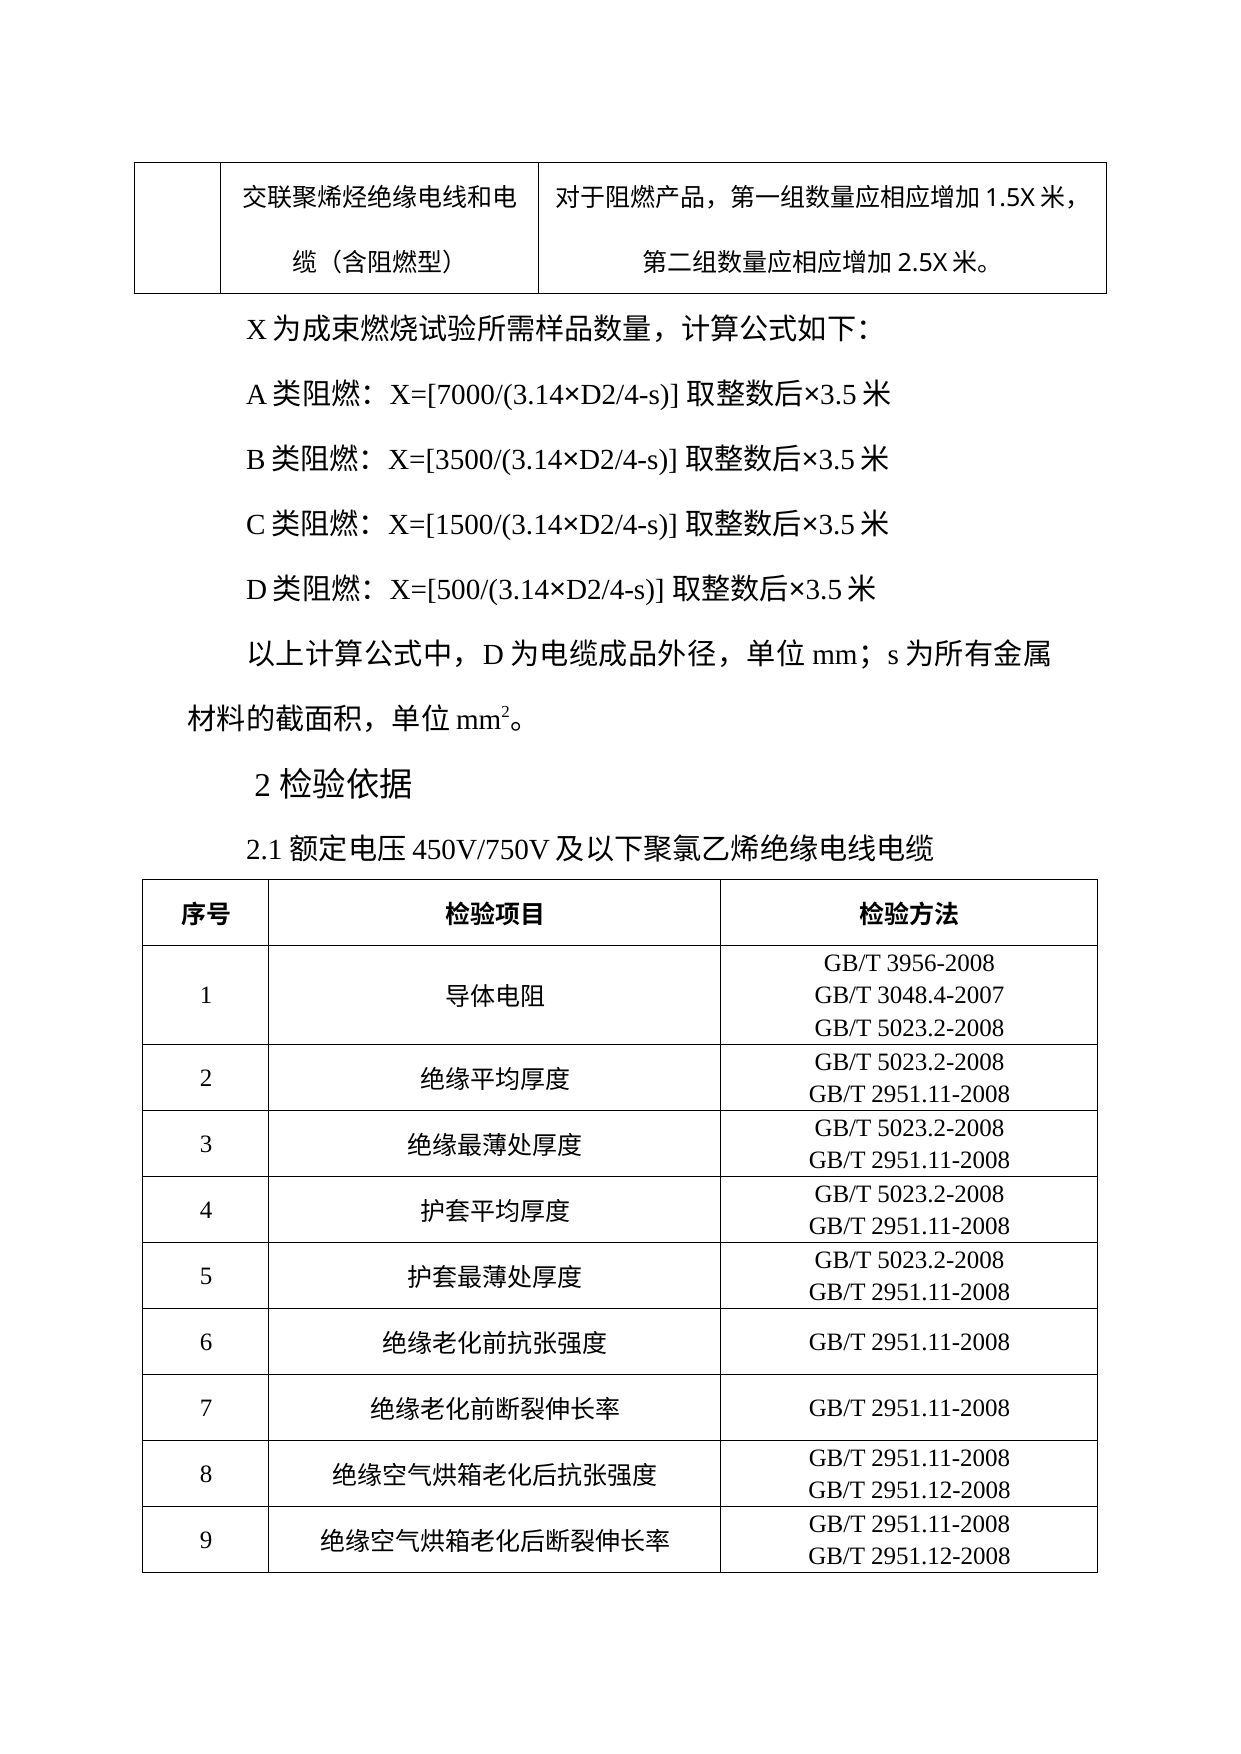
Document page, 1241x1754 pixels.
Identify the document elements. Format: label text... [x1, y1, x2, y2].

table_cell 5 [143, 1243, 268, 1308]
table_cell GB/T 5023.2-2008 GB/T 2951.11-2008 [721, 1243, 1097, 1308]
table_cell GB/T 2951.11-2008 GB/T 2951.12-2008 [721, 1441, 1097, 1506]
table_cell 对于阻燃产品，第一组数量应相应增加1.5X米，第二组数量应相应增加2.5X米。 [539, 163, 1106, 293]
table_cell 导体电阻 [269, 946, 720, 1044]
table_cell 9 [143, 1507, 268, 1572]
table_cell 绝缘空气烘箱老化后断裂伸长率 [269, 1507, 720, 1572]
text 2.1 额定电压450V/750V及以下聚氯乙烯绝缘电线电缆 [187, 814, 1053, 879]
table_cell 4 [143, 1177, 268, 1242]
table_cell 绝缘最薄处厚度 [269, 1111, 720, 1176]
table_cell GB/T 3956-2008 GB/T 3048.4-2007 GB/T 5023.2-2008 [721, 946, 1097, 1044]
table_cell 护套平均厚度 [269, 1177, 720, 1242]
table_cell 4 [135, 163, 220, 293]
table_header 检验项目 [269, 880, 720, 945]
text X为成束燃烧试验所需样品数量，计算公式如下： [187, 294, 1053, 359]
table_cell 7 [143, 1375, 268, 1440]
text B类阻燃：X=[3500/(3.14×D2/4-s)] 取整数后×3.5米 [187, 424, 1053, 489]
table_cell 绝缘平均厚度 [269, 1045, 720, 1110]
table_header 序号 [143, 880, 268, 945]
table_cell 3 [143, 1111, 268, 1176]
text 2 检验依据 [187, 749, 1053, 814]
table_cell GB/T 2951.11-2008 [721, 1309, 1097, 1374]
text A类阻燃：X=[7000/(3.14×D2/4-s)] 取整数后×3.5米 [187, 359, 1053, 424]
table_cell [221, 163, 538, 293]
table_cell 护套最薄处厚度 [269, 1243, 720, 1308]
text 以上计算公式中，D为电缆成品外径，单位mm；s为所有金属材料的截面积，单位mm2。 [187, 619, 1053, 749]
table_cell 2 [143, 1045, 268, 1110]
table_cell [721, 1507, 1097, 1572]
table_cell GB/T 5023.2-2008 GB/T 2951.11-2008 [721, 1111, 1097, 1176]
text D类阻燃：X=[500/(3.14×D2/4-s)] 取整数后×3.5米 [187, 554, 1053, 619]
table_cell GB/T 5023.2-2008 GB/T 2951.11-2008 [721, 1177, 1097, 1242]
table_cell 绝缘老化前断裂伸长率 [269, 1375, 720, 1440]
table_cell 1 [143, 946, 268, 1044]
table_header 检验方法 [721, 880, 1097, 945]
text C类阻燃：X=[1500/(3.14×D2/4-s)] 取整数后×3.5米 [187, 489, 1053, 554]
table_cell 绝缘空气烘箱老化后抗张强度 [269, 1441, 720, 1506]
table_cell 8 [143, 1441, 268, 1506]
table_cell 6 [143, 1309, 268, 1374]
table_cell 绝缘老化前抗张强度 [269, 1309, 720, 1374]
table_cell GB/T 2951.11-2008 [721, 1375, 1097, 1440]
table_cell GB/T 5023.2-2008 GB/T 2951.11-2008 [721, 1045, 1097, 1110]
